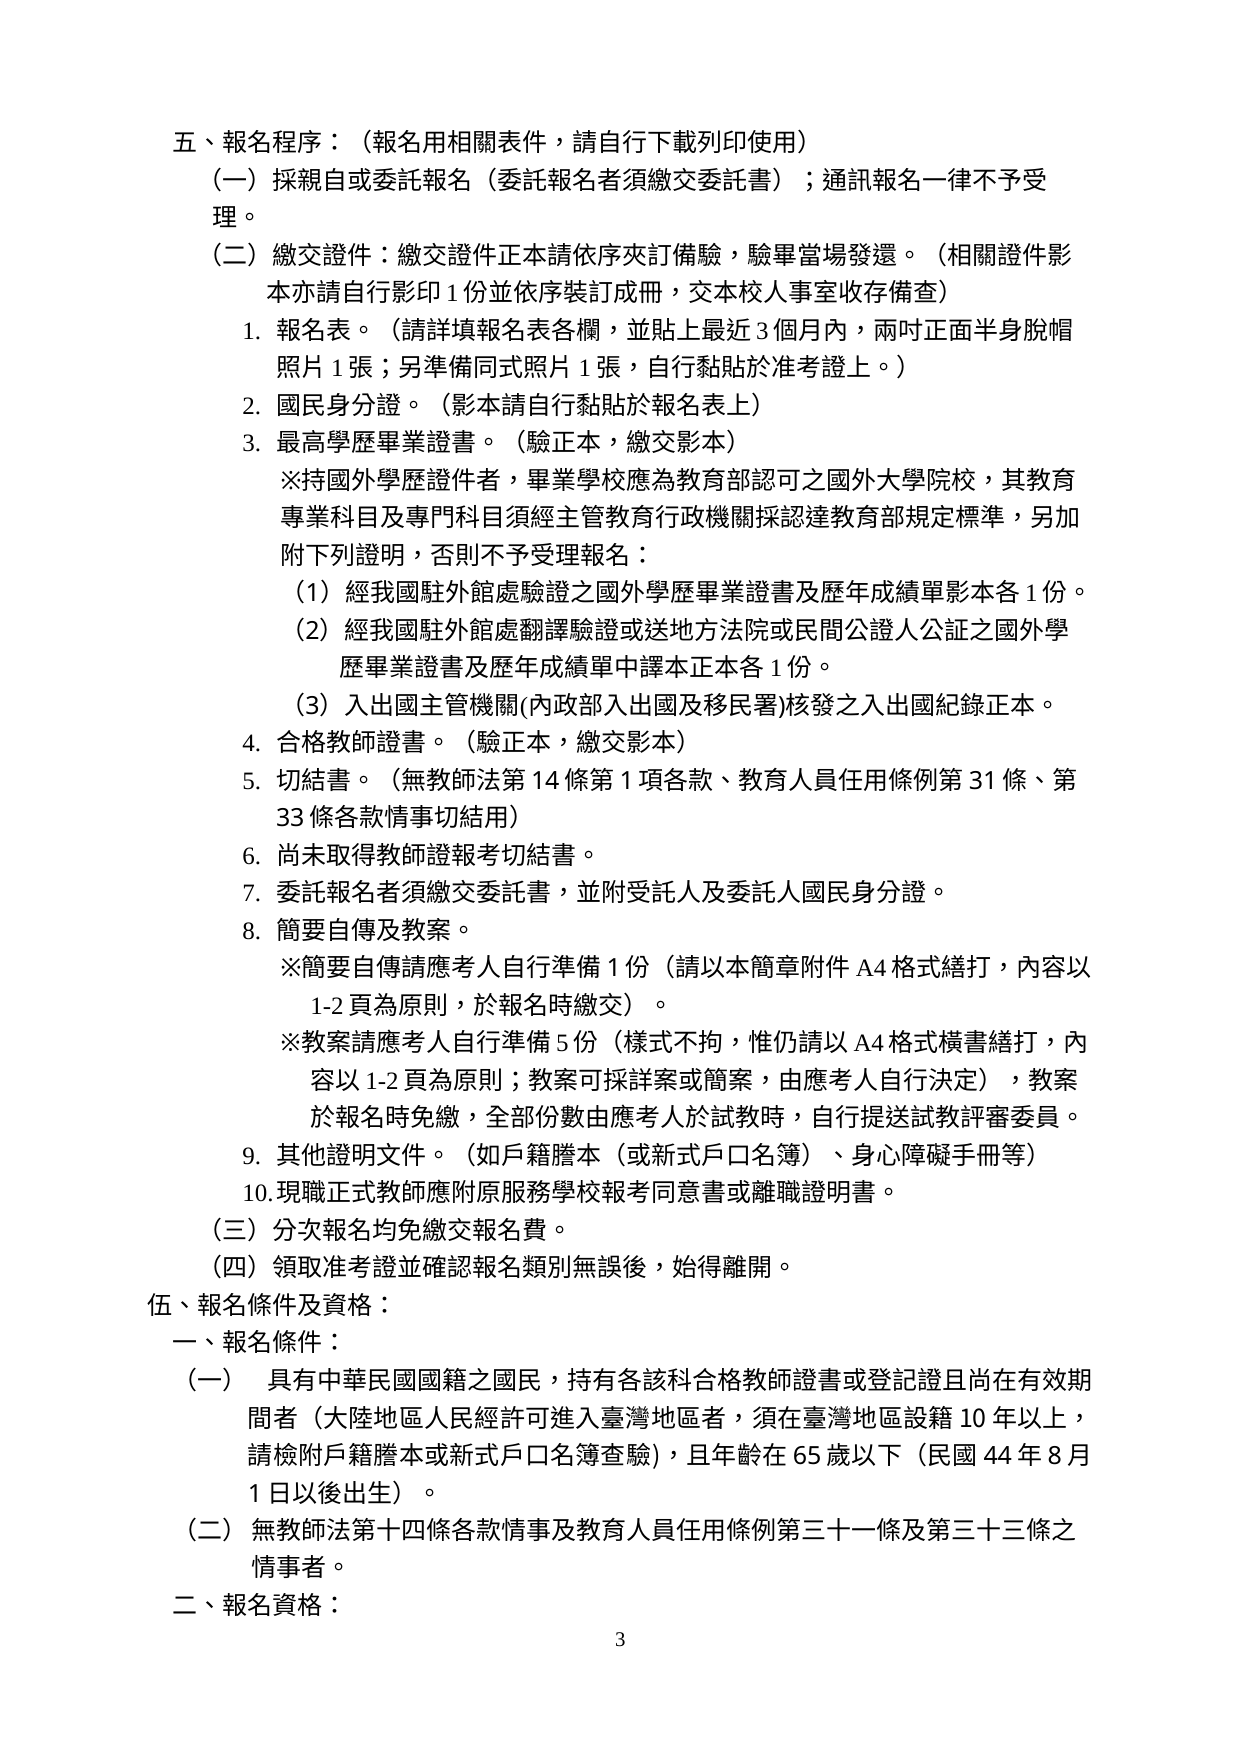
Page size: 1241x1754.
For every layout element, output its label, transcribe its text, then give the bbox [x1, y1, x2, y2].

text ※持國外學歷證件者，畢業學校應為教育部認可之國外大學院校，其教育專業科目及專門科目須經主管教育行政機關採認達教育部規定標準，另加附下列證明，否則不予受理報名： [280, 460, 1092, 572]
list 最高學歷畢業證書。（驗正本，繳交影本） [242, 422, 1092, 460]
text 伍、報名條件及資格： [148, 1285, 1092, 1322]
list 切結書。（無教師法第14條第1項各款、教育人員任用條例第31條、第33條各款情事切結用） [242, 760, 1092, 835]
text （一）採親自或委託報名（委託報名者須繳交委託書）；通訊報名一律不予受理。 [198, 160, 1068, 235]
text （四）領取准考證並確認報名類別無誤後，始得離開。 [198, 1247, 1092, 1285]
text （二）繳交證件：繳交證件正本請依序夾訂備驗，驗畢當場發還。（相關證件影本亦請自行影印1份並依序裝訂成冊，交本校人事室收存備查） [198, 235, 1093, 310]
text 五、報名程序：（報名用相關表件，請自行下載列印使用） [173, 122, 1092, 160]
list 簡要自傳及教案。 [242, 910, 1092, 947]
text （2）經我國駐外館處翻譯驗證或送地方法院或民間公證人公証之國外學歷畢業證書及歷年成績單中譯本正本各1份。 [280, 610, 1092, 685]
list 尚未取得教師證報考切結書。 [242, 835, 1092, 872]
list 委託報名者須繳交委託書，並附受託人及委託人國民身分證。 [242, 872, 1092, 910]
text ※教案請應考人自行準備5份（樣式不拘，惟仍請以A4格式橫書繕打，內容以1-2頁為原則；教案可採詳案或簡案，由應考人自行決定），教案於報名時免繳，全部份數由應考人於試教時，自行提送試教評審委員。 [280, 1022, 1092, 1135]
text 一、報名條件： [173, 1322, 1092, 1360]
text （1）經我國駐外館處驗證之國外學歷畢業證書及歷年成績單影本各1份。 [280, 572, 1092, 610]
text ※簡要自傳請應考人自行準備1份（請以本簡章附件A4格式繕打，內容以1-2頁為原則，於報名時繳交）。 [280, 947, 1092, 1022]
list 具有中華民國國籍之國民，持有各該科合格教師證書或登記證且尚在有效期間者（大陸地區人民經許可進入臺灣地區者，須在臺灣地區設籍10年以上，請檢附戶籍謄本或新式戶口名簿查驗)，且年齡在65歲以下（民國44年8月1日以後出生）。 [173, 1360, 1092, 1510]
list 現職正式教師應附原服務學校報考同意書或離職證明書。 [242, 1172, 1092, 1210]
list 國民身分證。（影本請自行黏貼於報名表上） [242, 385, 1092, 422]
text （3）入出國主管機關(內政部入出國及移民署)核發之入出國紀錄正本。 [280, 685, 1092, 722]
list 無教師法第十四條各款情事及教育人員任用條例第三十一條及第三十三條之情事者。 [173, 1510, 1092, 1585]
text （三）分次報名均免繳交報名費。 [198, 1210, 1092, 1247]
text 二、報名資格： [173, 1585, 1092, 1622]
list 其他證明文件。（如戶籍謄本（或新式戶口名簿）、身心障礙手冊等） [242, 1135, 1092, 1172]
list 合格教師證書。（驗正本，繳交影本） [242, 722, 1092, 760]
list 報名表。（請詳填報名表各欄，並貼上最近3個月內，兩吋正面半身脫帽照片1張；另準備同式照片1張，自行黏貼於准考證上。） [242, 310, 1092, 385]
